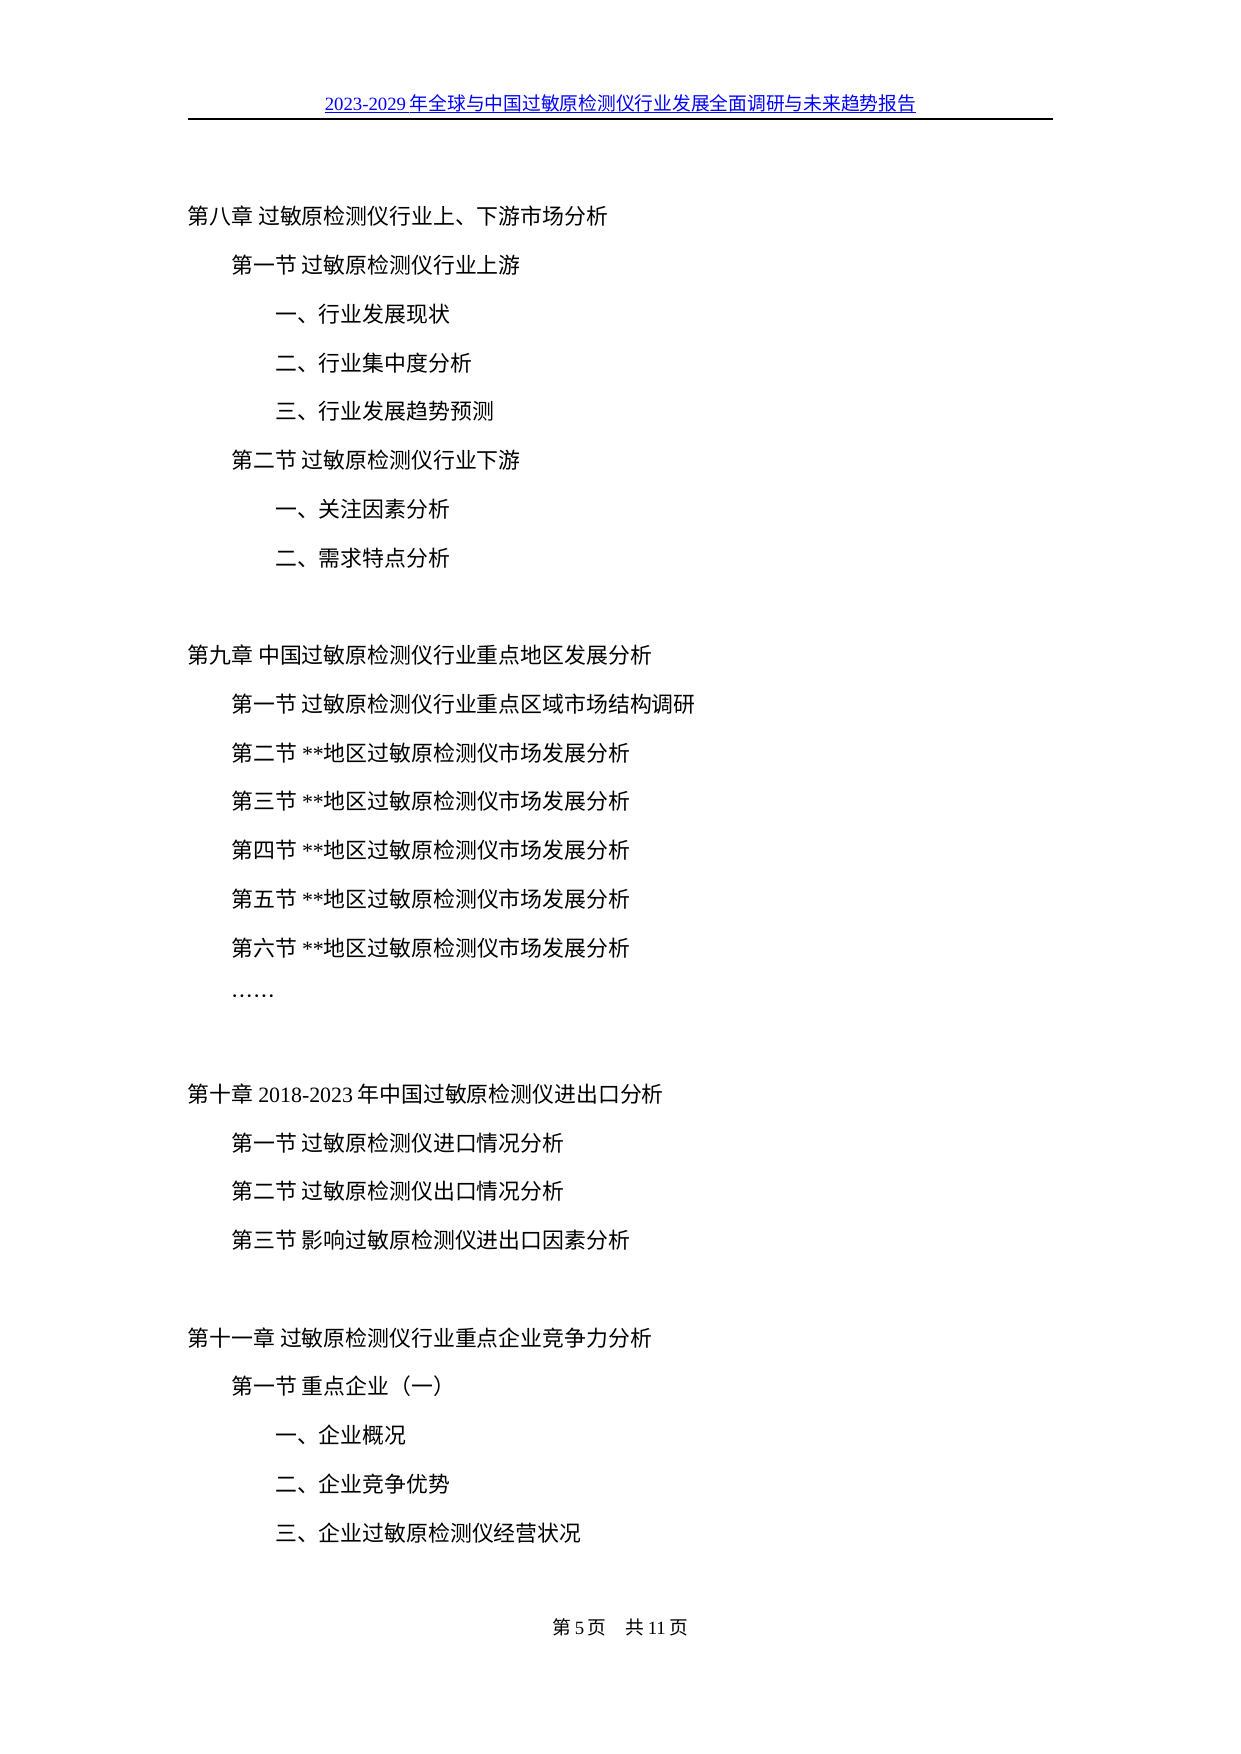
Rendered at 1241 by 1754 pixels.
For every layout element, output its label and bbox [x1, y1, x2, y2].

text [187, 150, 1053, 1548]
